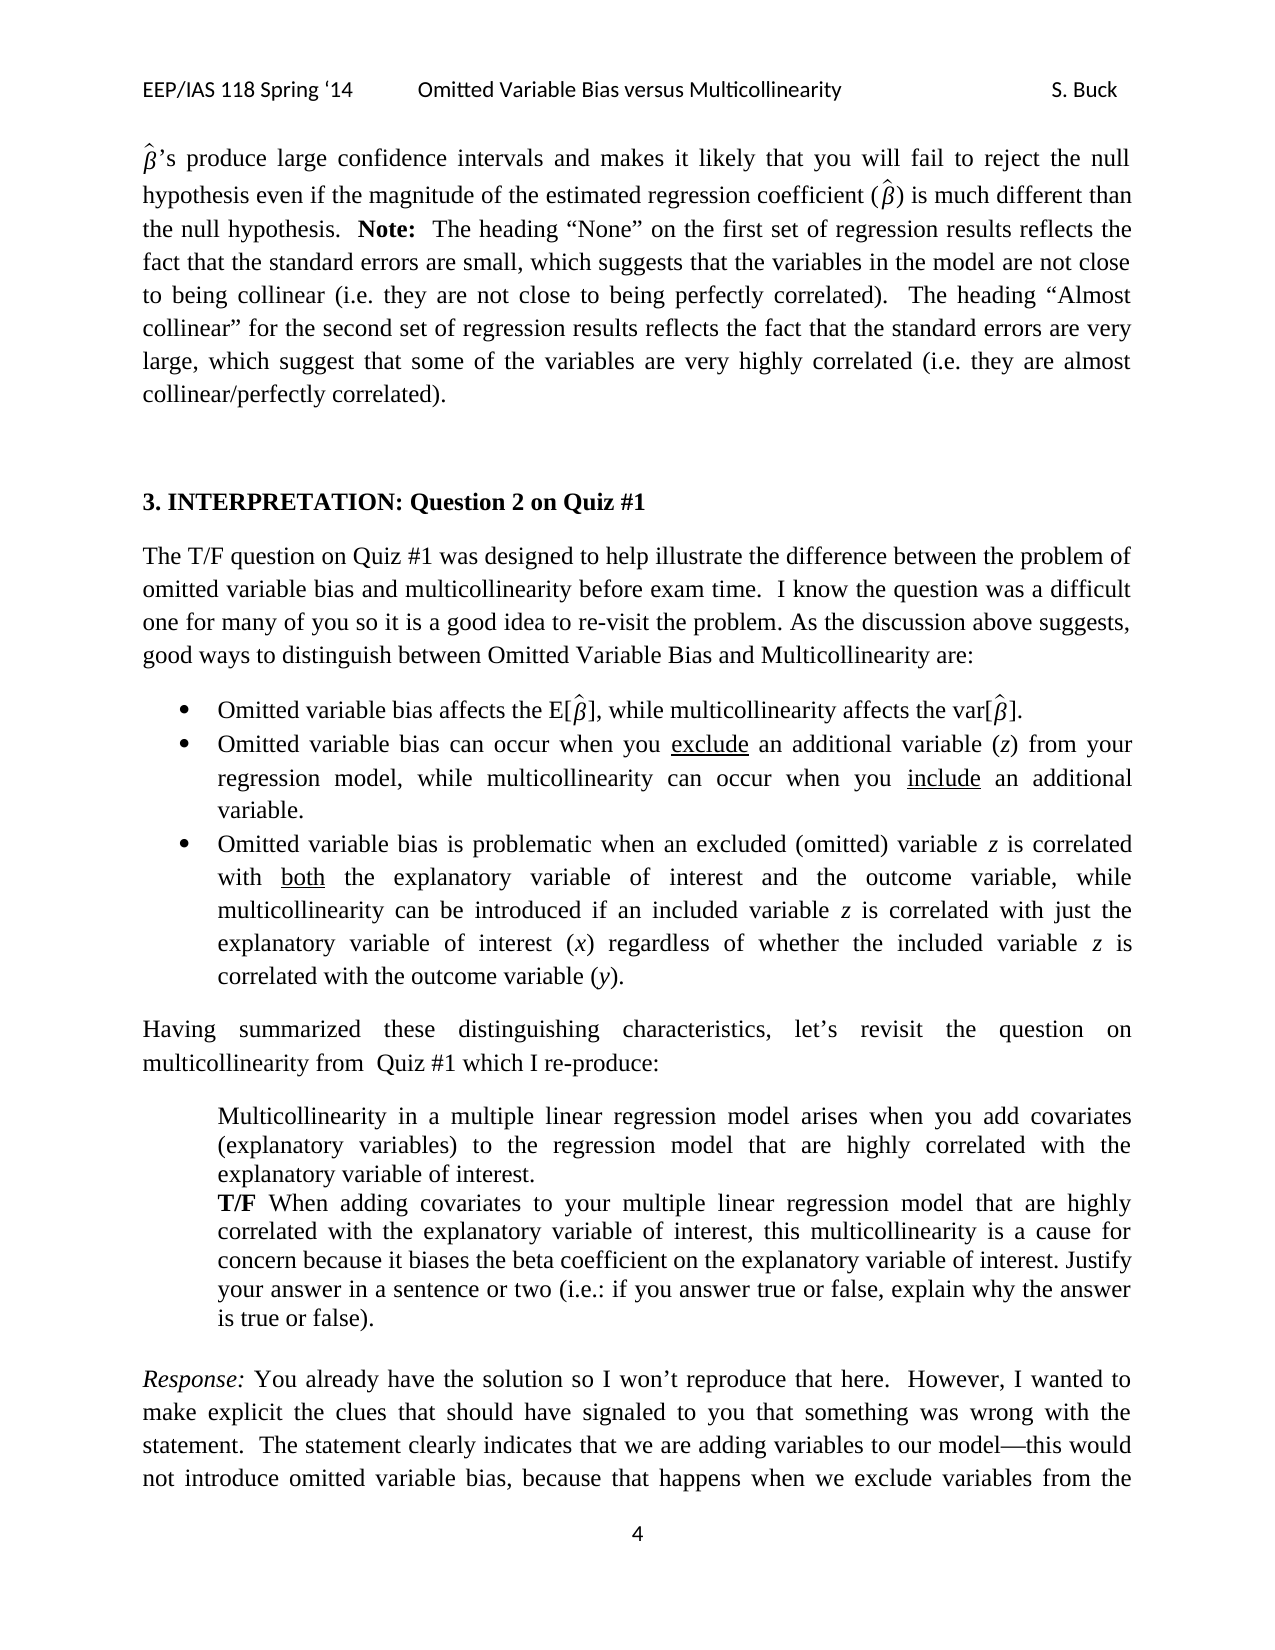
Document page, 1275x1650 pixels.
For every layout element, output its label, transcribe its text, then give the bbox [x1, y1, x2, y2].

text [142, 142, 1132, 408]
text The T/F question on Quiz #1 was designed to help illustrate the difference between the problem of omitted variable bias and multicollinearity before exam time. I know the question was a difficult one for many of you so it is a good idea to re-visit the problem. As the discussion above suggests, good ways to distinguish between Omitted Variable Bias and Multicollinearity are: [142, 541, 1132, 669]
list Omitted variable bias can occur when you exclude an additional variable (z) from your regression model, while multicollinearity can occur when you include an additional variable. [180, 729, 1132, 824]
list Omitted variable bias is problematic when an excluded (omitted) variable z is correlated with both the explanatory variable of interest and the outcome variable, while multicollinearity can be introduced if an included variable z is correlated with just the explanatory variable of interest (x) regardless of whether the included variable z is correlated with the outcome variable (y). [180, 829, 1132, 989]
text Having summarized these distinguishing characteristics, let’s revisit the question on multicollinearity from Quiz #1 which I re-produce: [142, 1014, 1132, 1076]
text Multicollinearity in a multiple linear regression model arises when you add covariates (explanatory variables) to the regression model that are highly correlated with the explanatory variable of interest. [217, 1101, 1132, 1188]
list Omitted variable bias affects the E[], while multicollinearity affects the var[]. [180, 694, 1132, 725]
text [142, 1364, 1132, 1492]
text T/F When adding covariates to your multiple linear regression model that are highly correlated with the explanatory variable of interest, this multicollinearity is a cause for concern because it biases the beta coefficient on the explanatory variable of interest. Justify your answer in a sentence or two (i.e.: if you answer true or false, explain why the answer is true or false). [217, 1188, 1132, 1331]
text 3. INTERPRETATION: Question 2 on Quiz #1 [142, 487, 1132, 516]
